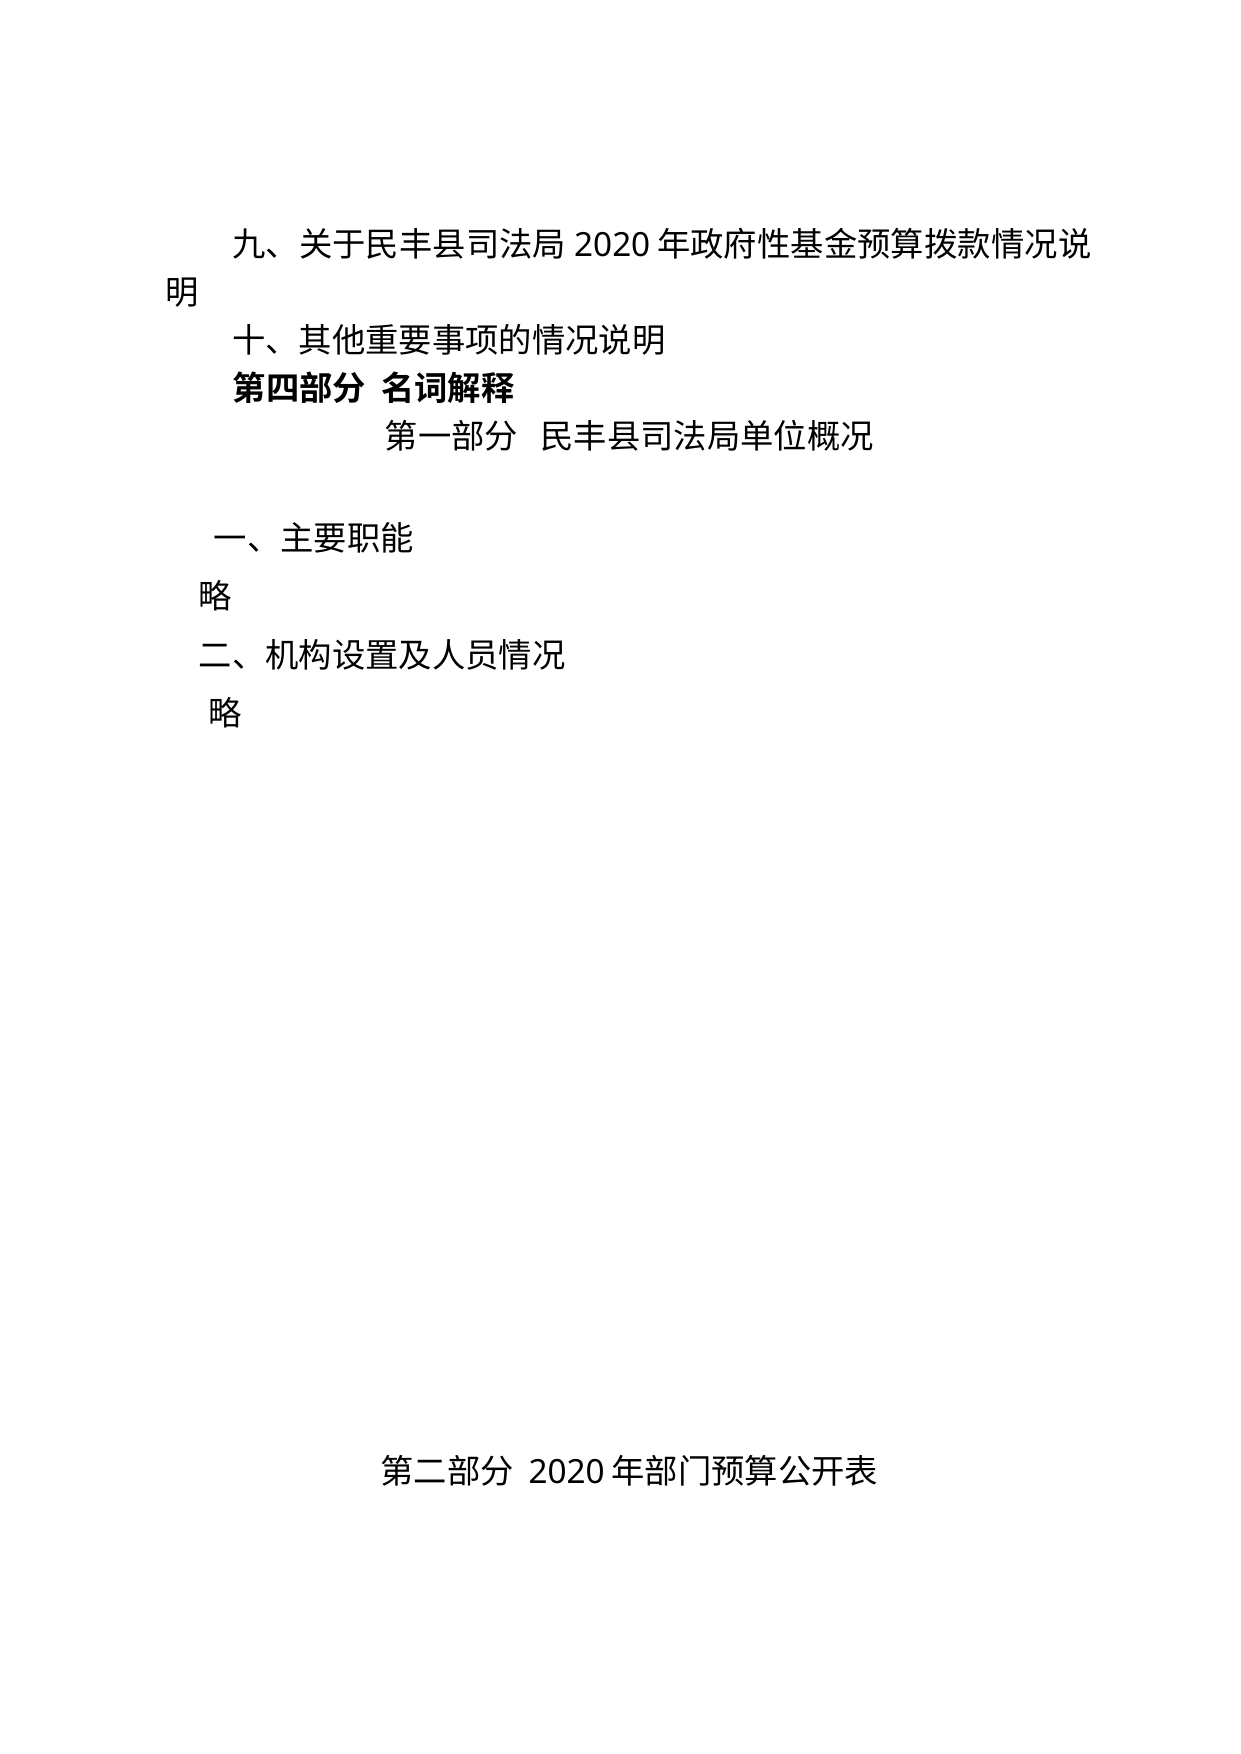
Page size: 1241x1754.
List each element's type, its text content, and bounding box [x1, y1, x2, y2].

text 第二部分 2020年部门预算公开表 [165, 1445, 1092, 1493]
text 二、机构设置及人员情况 [165, 621, 1092, 679]
text 十、其他重要事项的情况说明 [165, 314, 1092, 362]
text 略 [165, 679, 1092, 737]
text 一、主要职能 [165, 504, 1092, 562]
text 第四部分 名词解释 [165, 362, 1092, 410]
text 九、关于民丰县司法局2020年政府性基金预算拨款情况说明 [165, 218, 1092, 314]
text 第一部分 民丰县司法局单位概况 [165, 410, 1092, 458]
text 略 [165, 562, 1092, 621]
